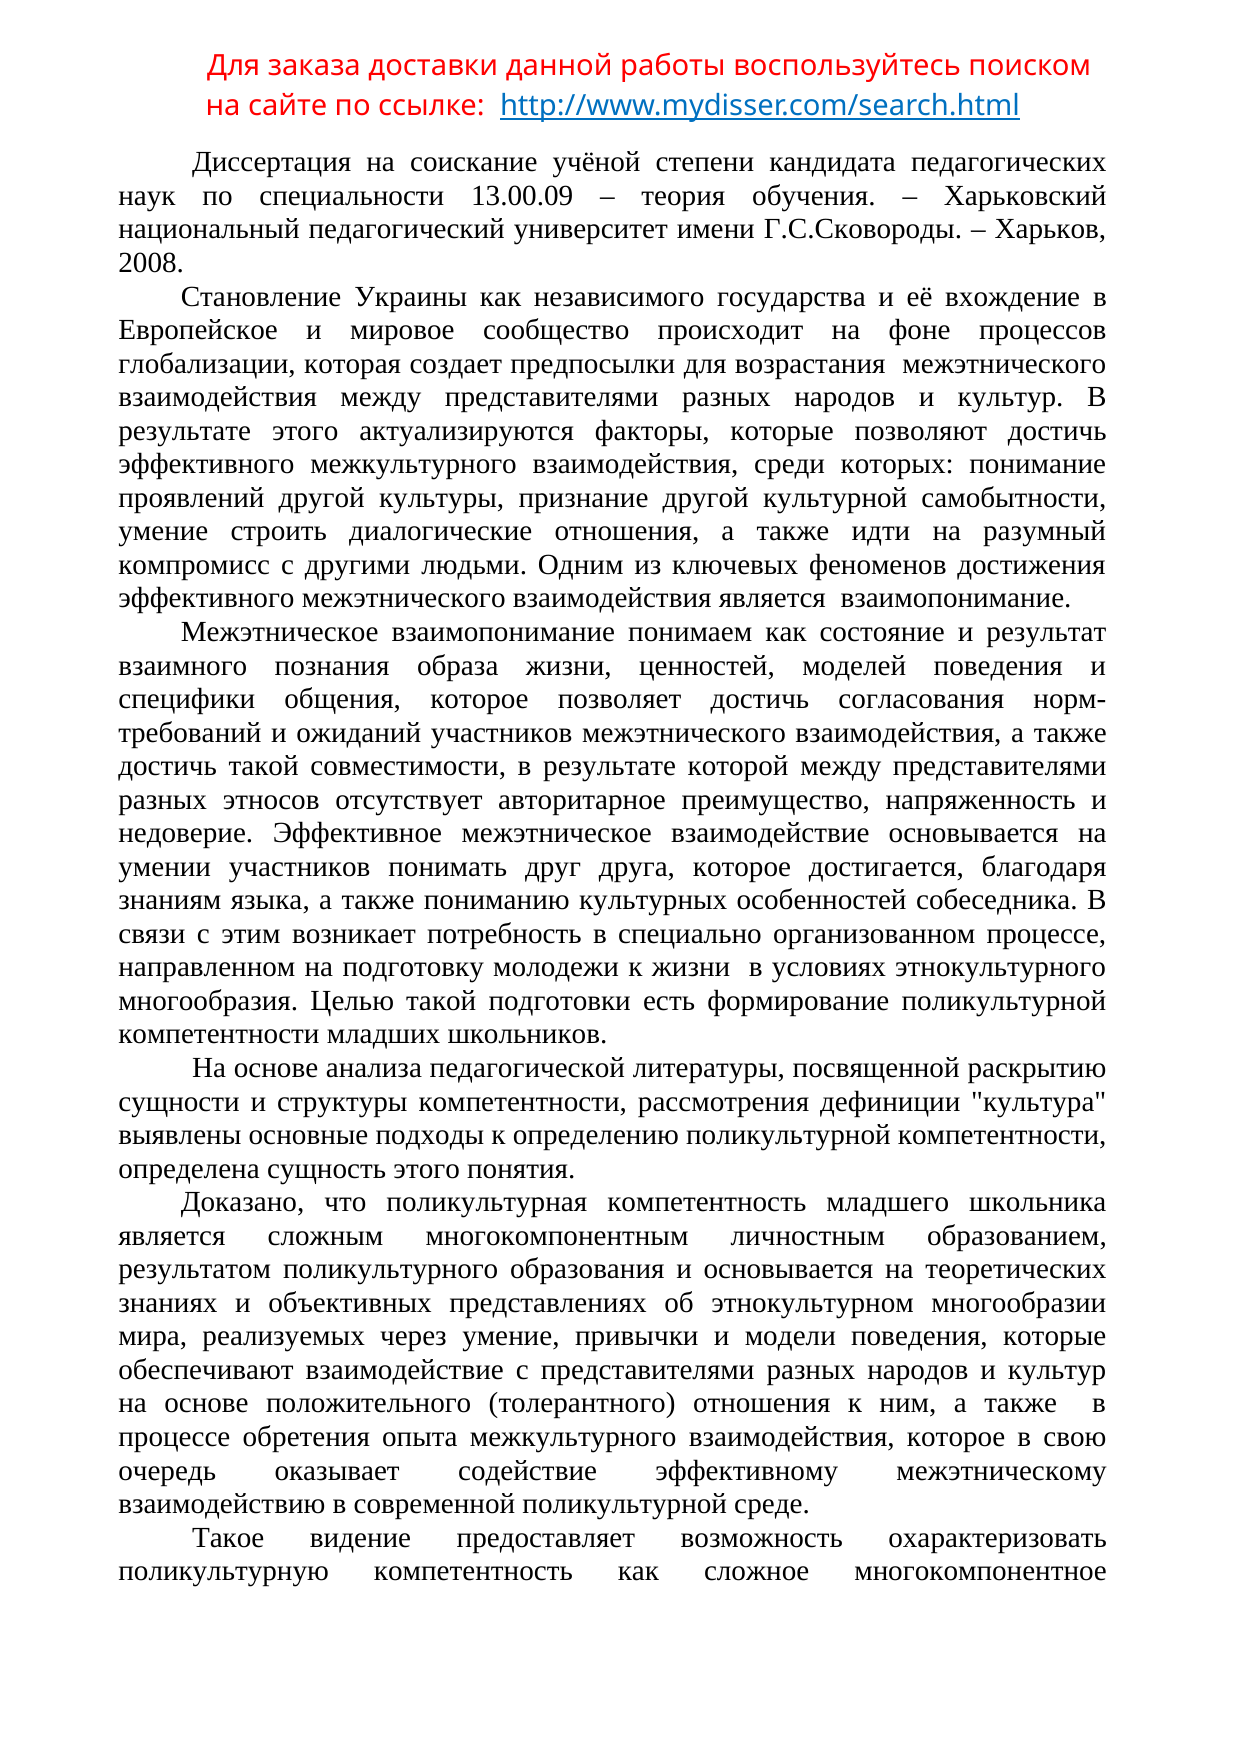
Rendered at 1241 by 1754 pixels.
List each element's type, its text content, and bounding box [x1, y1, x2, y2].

text Становление Украины как независимого государства и её вхождение в Европейское и мировое сообщество происходит на фоне процессов глобализации, которая создает предпосылки для возрастания межэтнического взаимодействия между представителями разных народов и культур. В результате этого актуализируются факторы, которые позволяют достичь эффективного межкультурного взаимодействия, среди которых: понимание проявлений другой культуры, признание другой культурной самобытности, умение строить диалогические отношения, а также идти на разумный компромисс с другими людьми. Одним из ключевых феноменов достижения эффективного межэтнического взаимодействия является взаимопонимание. [118, 279, 1107, 614]
text На основе анализа педагогической литературы, посвященной раскрытию сущности и структуры компетентности, рассмотрения дефиниции "культура" выявлены основные подходы к определению поликультурной компетентности, определена сущность этого понятия. [118, 1050, 1107, 1184]
text Доказано, что поликультурная компетентность младшего школьника является сложным многокомпонентным личностным образованием, результатом поликультурного образования и основывается на теоретических знаниях и объективных представлениях об этнокультурном многообразии мира, реализуемых через умение, привычки и модели поведения, которые обеспечивают взаимодействие с представителями разных народов и культур на основе положительного (толерантного) отношения к ним, а также в процессе обретения опыта межкультурного взаимодействия, которое в свою очередь оказывает содействие эффективному межэтническому взаимодействию в современной поликультурной среде. [118, 1184, 1107, 1520]
text Межэтническое взаимопонимание понимаем как состояние и результат взаимного познания образа жизни, ценностей, моделей поведения и специфики общения, которое позволяет достичь согласования норм-требований и ожиданий участников межэтнического взаимодействия, а также достичь такой совместимости, в результате которой между представителями разных этносов отсутствует авторитарное преимущество, напряженность и недоверие. Эффективное межэтническое взаимодействие основывается на умении участников понимать друг друга, которое достигается, благодаря знаниям языка, а также пониманию культурных особенностей собеседника. В связи с этим возникает потребность в специально организованном процессе, направленном на подготовку молодежи к жизни в условиях этнокультурного многообразия. Целью такой подготовки есть формирование поликультурной компетентности младших школьников. [118, 614, 1107, 1050]
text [118, 1520, 1107, 1587]
text Диссертация на соискание учёной степени кандидата педагогических наук по специальности 13.00.09 – теория обучения. – Харьковский национальный педагогический университет имени Г.С.Сковороды. – Харьков, 2008. [118, 144, 1107, 279]
